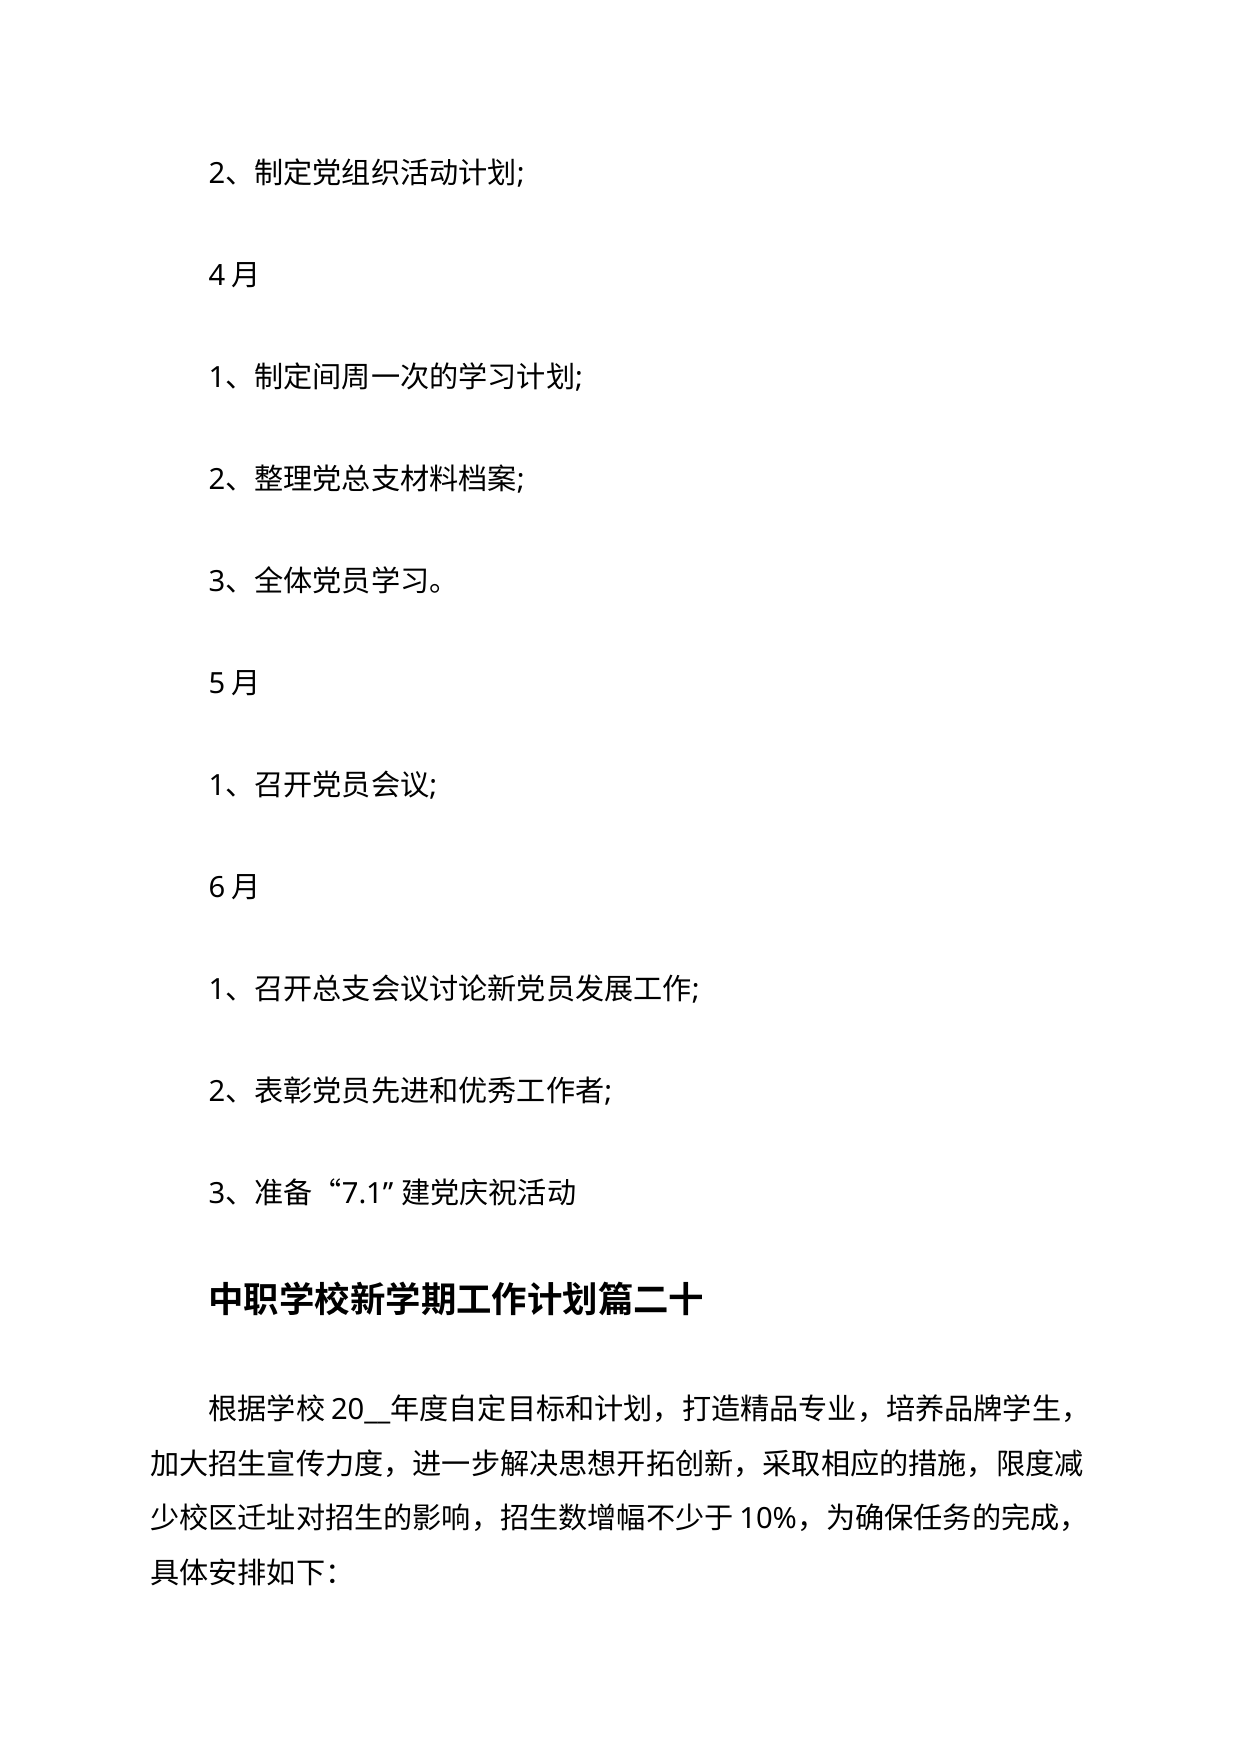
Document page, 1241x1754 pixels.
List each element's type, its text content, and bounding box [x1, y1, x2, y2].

text 中职学校新学期工作计划篇二十 [150, 1272, 1090, 1323]
text 2、表彰党员先进和优秀工作者; [150, 1068, 1090, 1110]
text 3、准备“7.1” 建党庆祝活动 [150, 1170, 1090, 1212]
text 1、召开总支会议讨论新党员发展工作; [150, 966, 1090, 1008]
text 5月 [150, 660, 1090, 702]
text 3、全体党员学习。 [150, 558, 1090, 600]
text 4月 [150, 252, 1090, 294]
text 2、整理党总支材料档案; [150, 456, 1090, 498]
text 1、召开党员会议; [150, 762, 1090, 804]
text 1、制定间周一次的学习计划; [150, 354, 1090, 396]
text 根据学校20__年度自定目标和计划，打造精品专业，培养品牌学生，加大招生宣传力度，进一步解决思想开拓创新，采取相应的措施，限度减少校区迁址对招生的影响，招生数增幅不少于10%，为确保任务的完成，具体安排如下： [150, 1385, 1090, 1592]
text 6月 [150, 864, 1090, 906]
text 2、制定党组织活动计划; [150, 150, 1090, 192]
